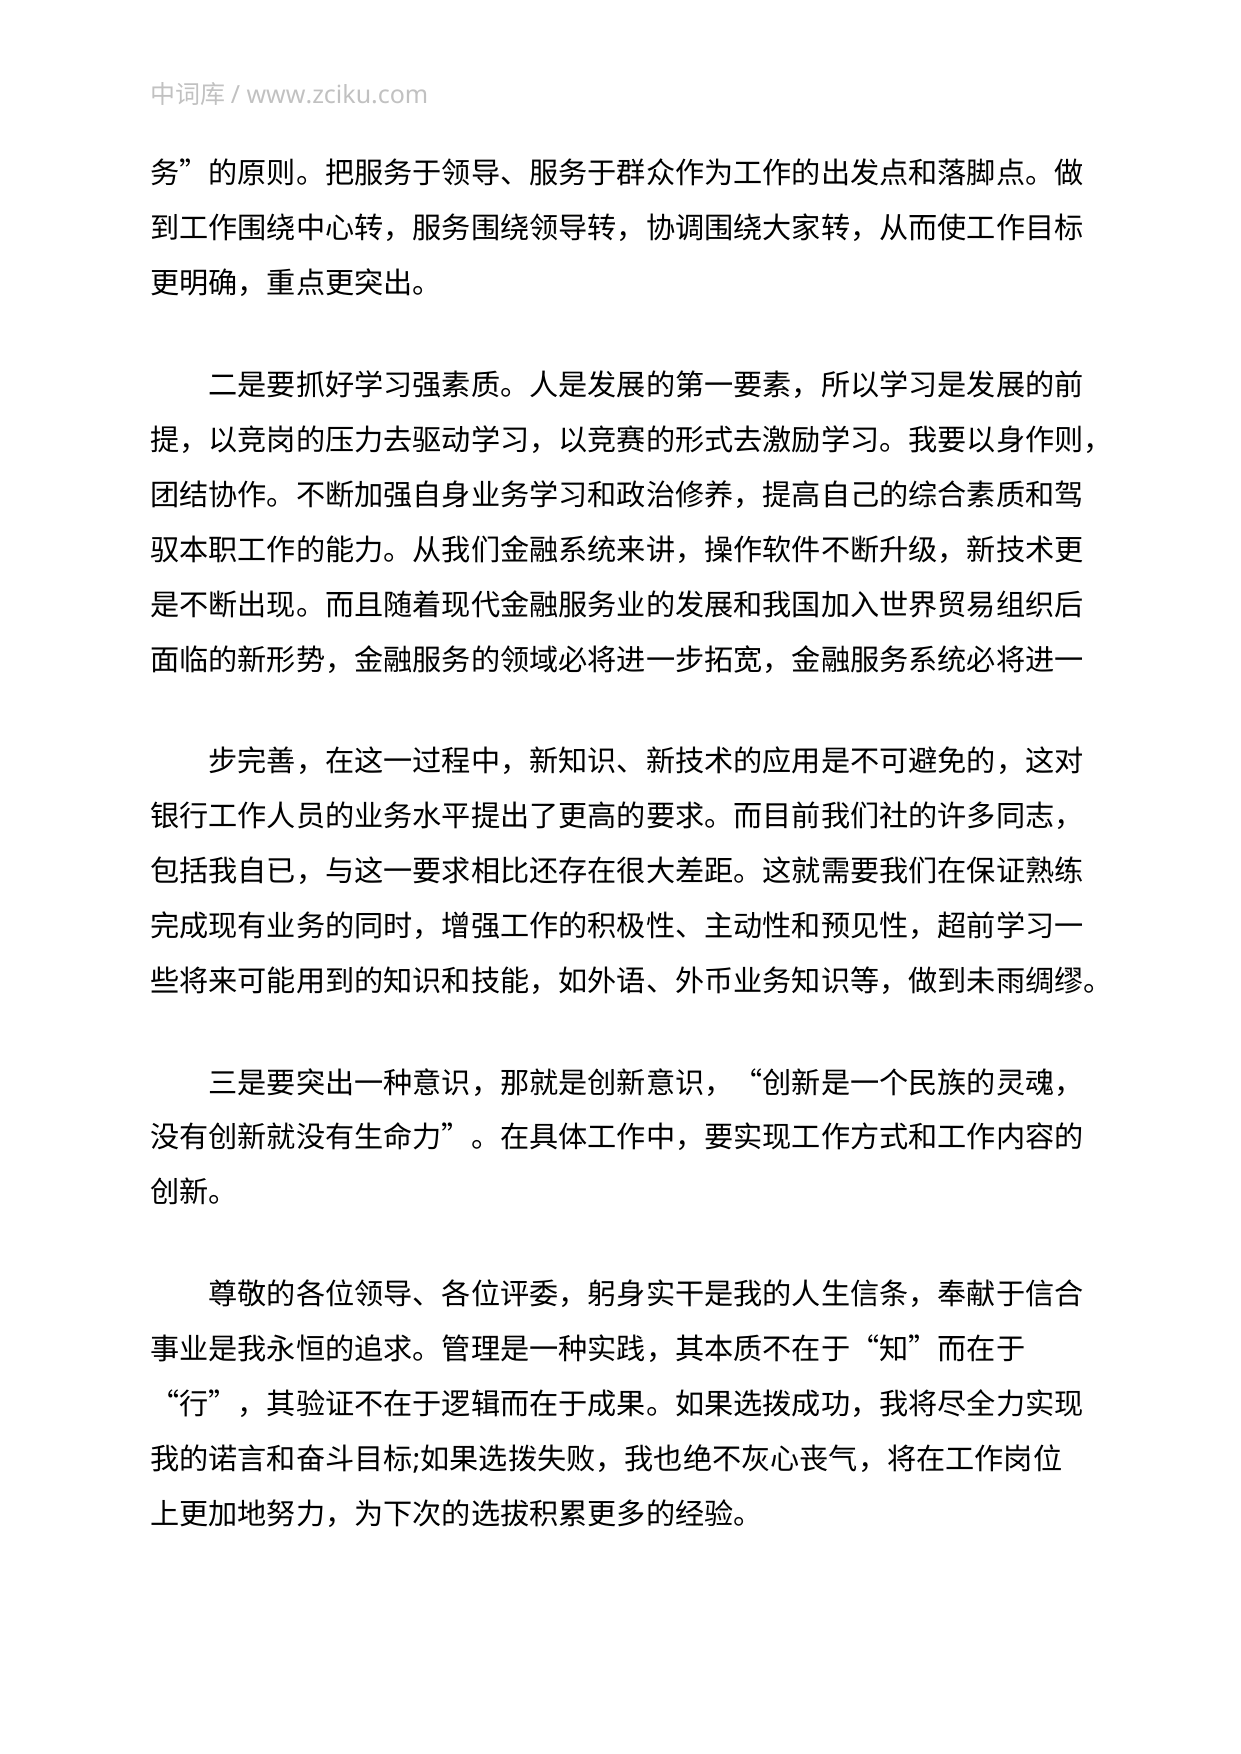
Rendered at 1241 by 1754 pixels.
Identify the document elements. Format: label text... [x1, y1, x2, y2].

text 尊敬的各位领导、各位评委，躬身实干是我的人生信条，奉献于信合事业是我永恒的追求。管理是一种实践，其本质不在于“知”而在于“行”，其验证不在于逻辑而在于成果。如果选拨成功，我将尽全力实现我的诺言和奋斗目标;如果选拨失败，我也绝不灰心丧气，将在工作岗位上更加地努力，为下次的选拔积累更多的经验。 [150, 1271, 1090, 1533]
text 步完善，在这一过程中，新知识、新技术的应用是不可避免的，这对银行工作人员的业务水平提出了更高的要求。而目前我们社的许多同志，包括我自已，与这一要求相比还存在很大差距。这就需要我们在保证熟练完成现有业务的同时，增强工作的积极性、主动性和预见性，超前学习一些将来可能用到的知识和技能，如外语、外币业务知识等，做到未雨绸缪。 [150, 738, 1090, 1000]
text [150, 150, 1090, 302]
text 三是要突出一种意识，那就是创新意识，“创新是一个民族的灵魂，没有创新就没有生命力”。在具体工作中，要实现工作方式和工作内容的创新。 [150, 1059, 1090, 1211]
text 二是要抓好学习强素质。人是发展的第一要素，所以学习是发展的前提，以竞岗的压力去驱动学习，以竞赛的形式去激励学习。我要以身作则，团结协作。不断加强自身业务学习和政治修养，提高自己的综合素质和驾驭本职工作的能力。从我们金融系统来讲，操作软件不断升级，新技术更是不断出现。而且随着现代金融服务业的发展和我国加入世界贸易组织后面临的新形势，金融服务的领域必将进一步拓宽，金融服务系统必将进一 [150, 362, 1090, 678]
